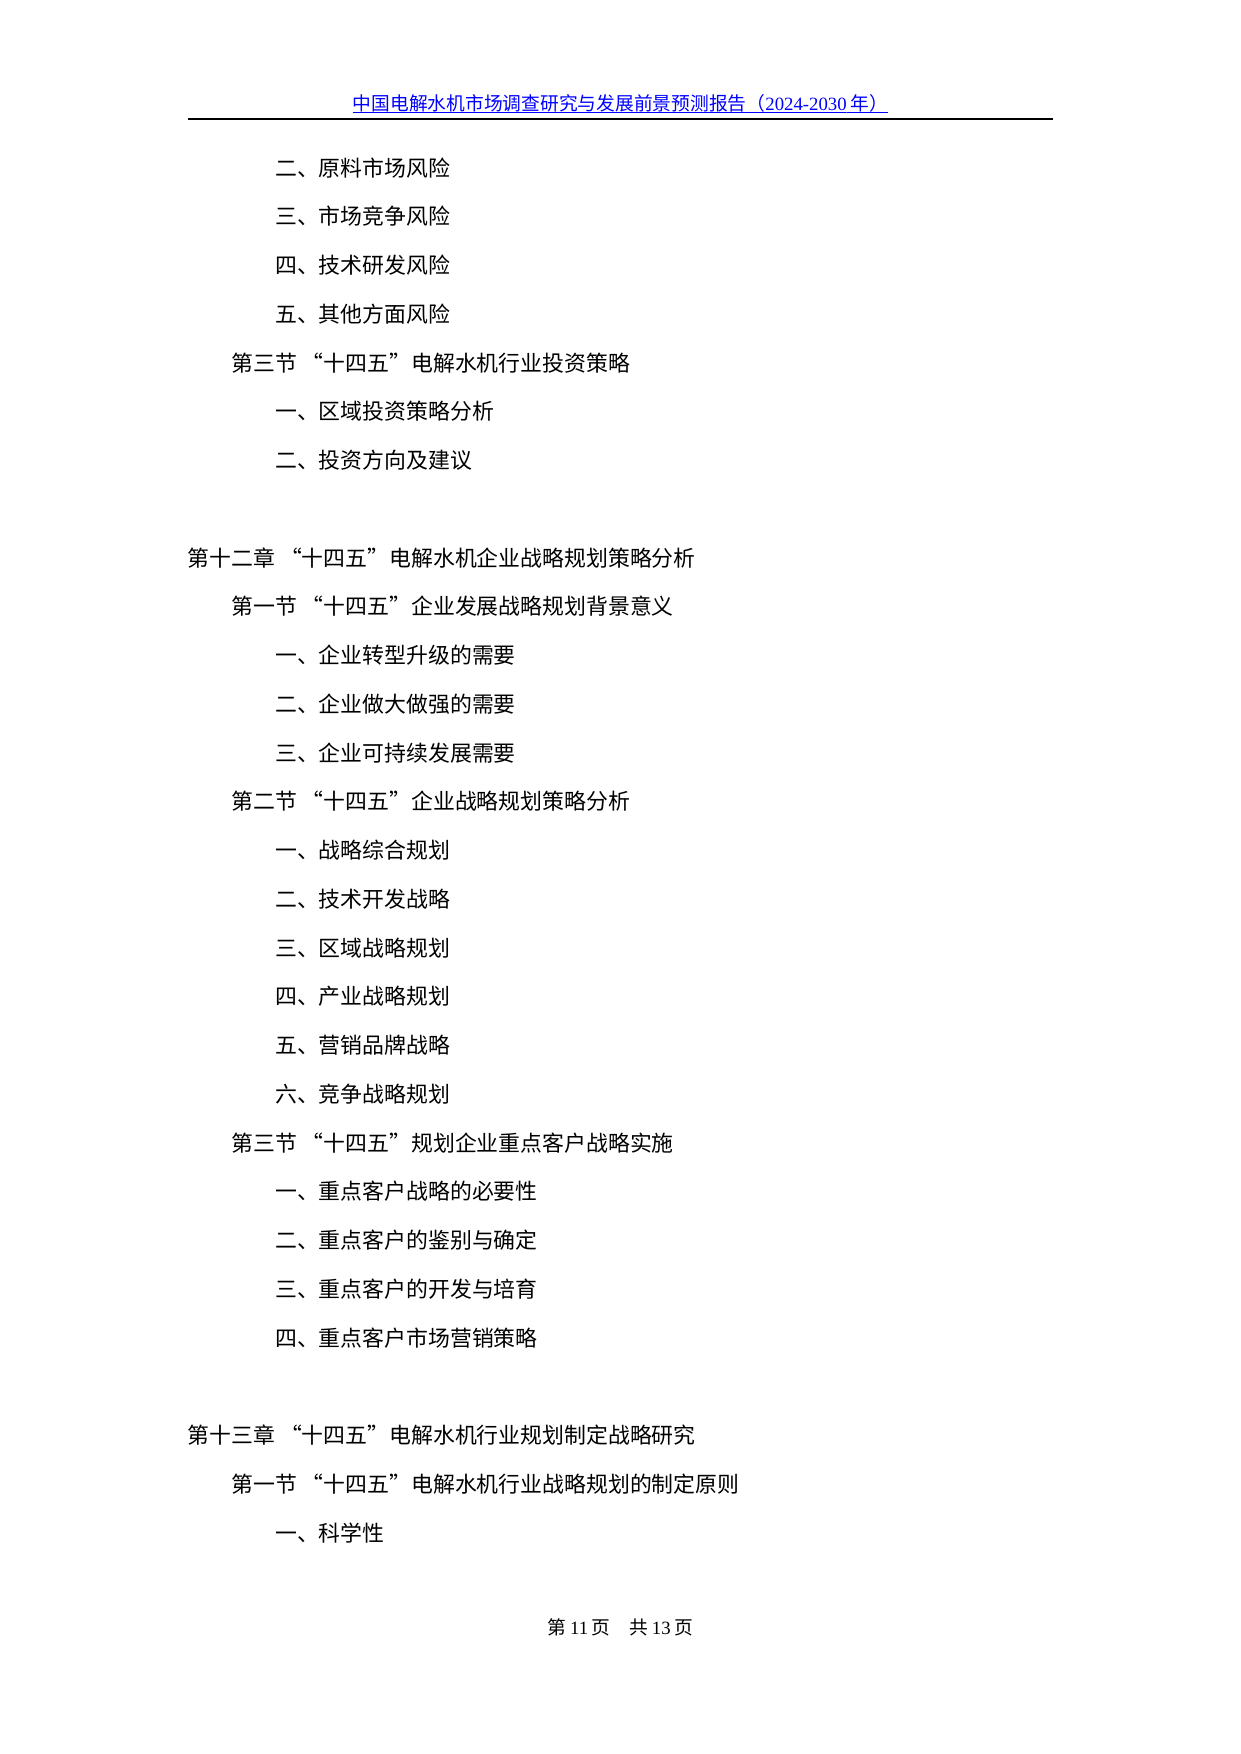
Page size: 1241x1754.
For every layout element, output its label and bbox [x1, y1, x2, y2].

text [187, 150, 1053, 1548]
